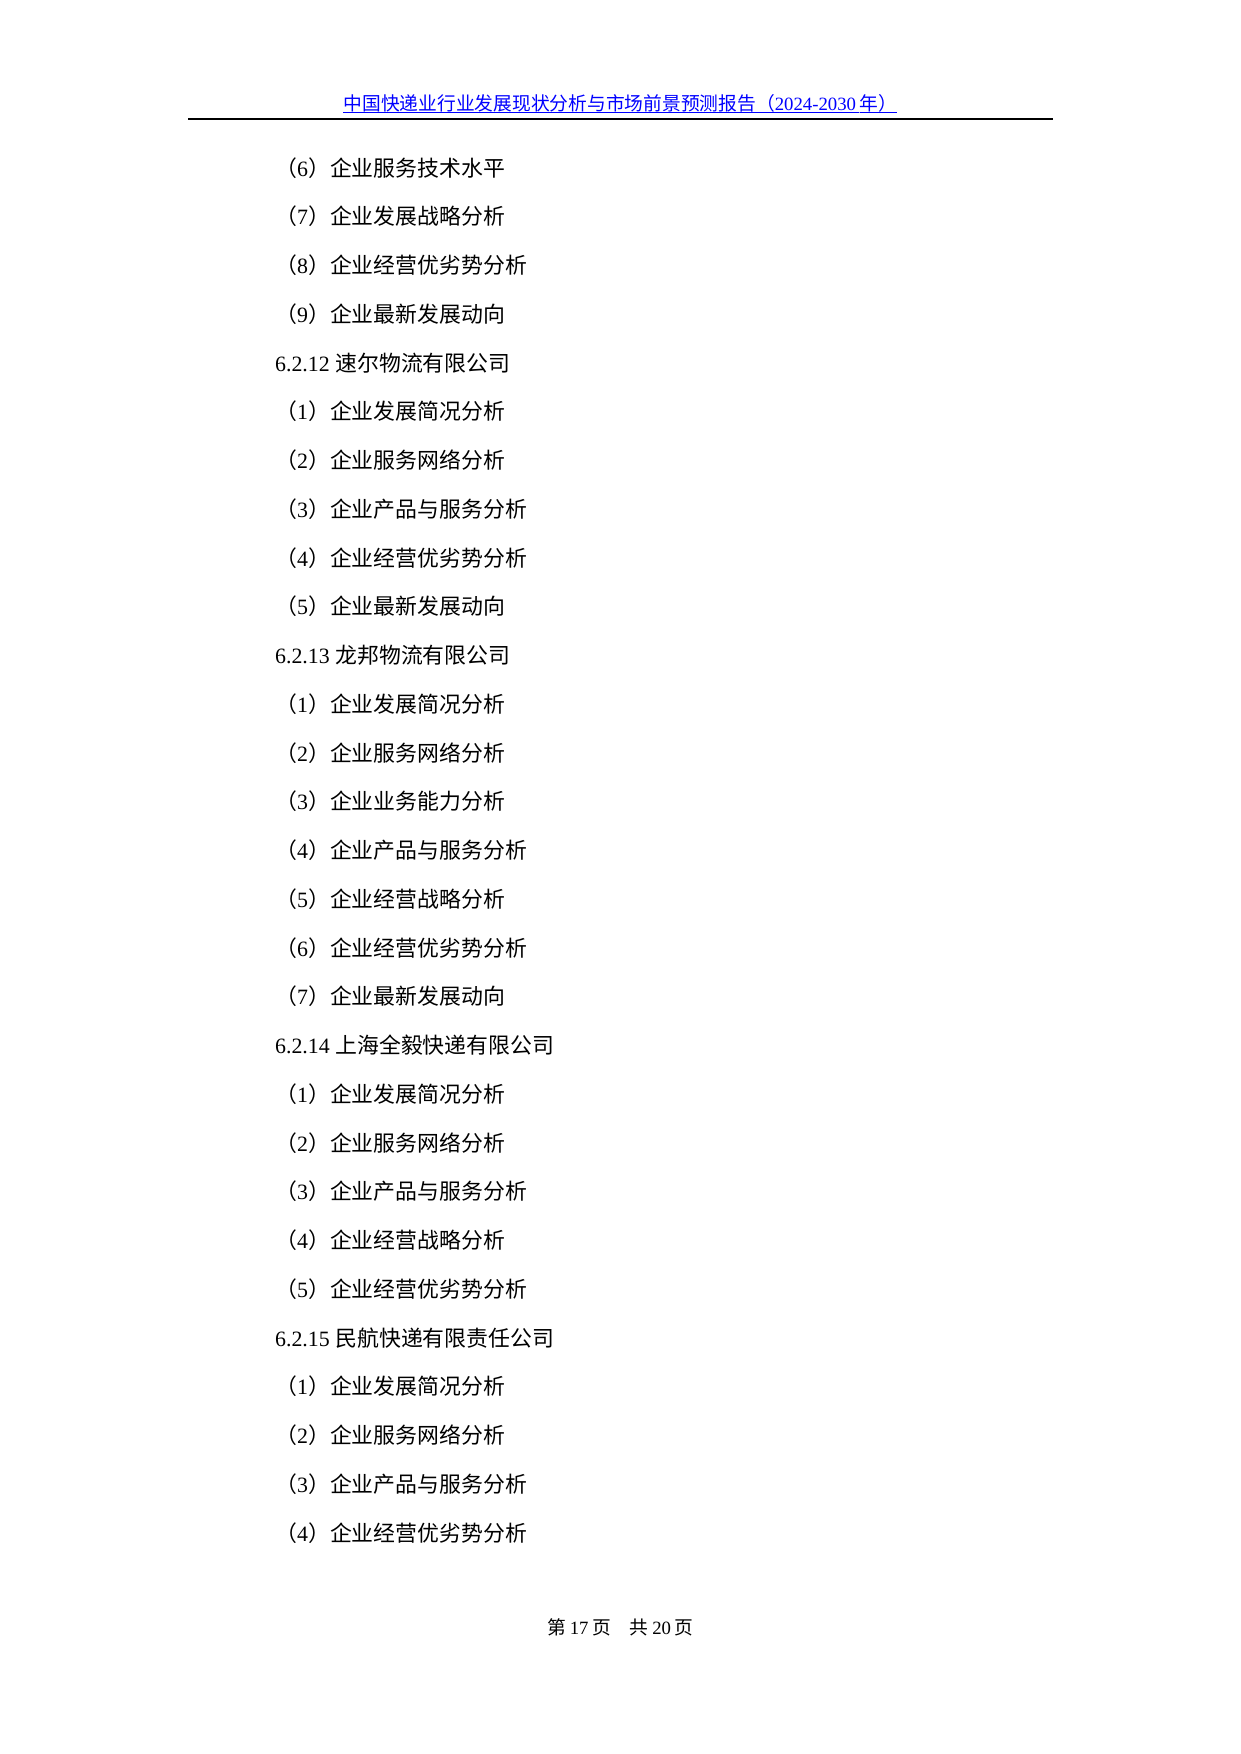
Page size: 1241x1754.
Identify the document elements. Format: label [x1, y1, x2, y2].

text [187, 150, 1053, 1548]
